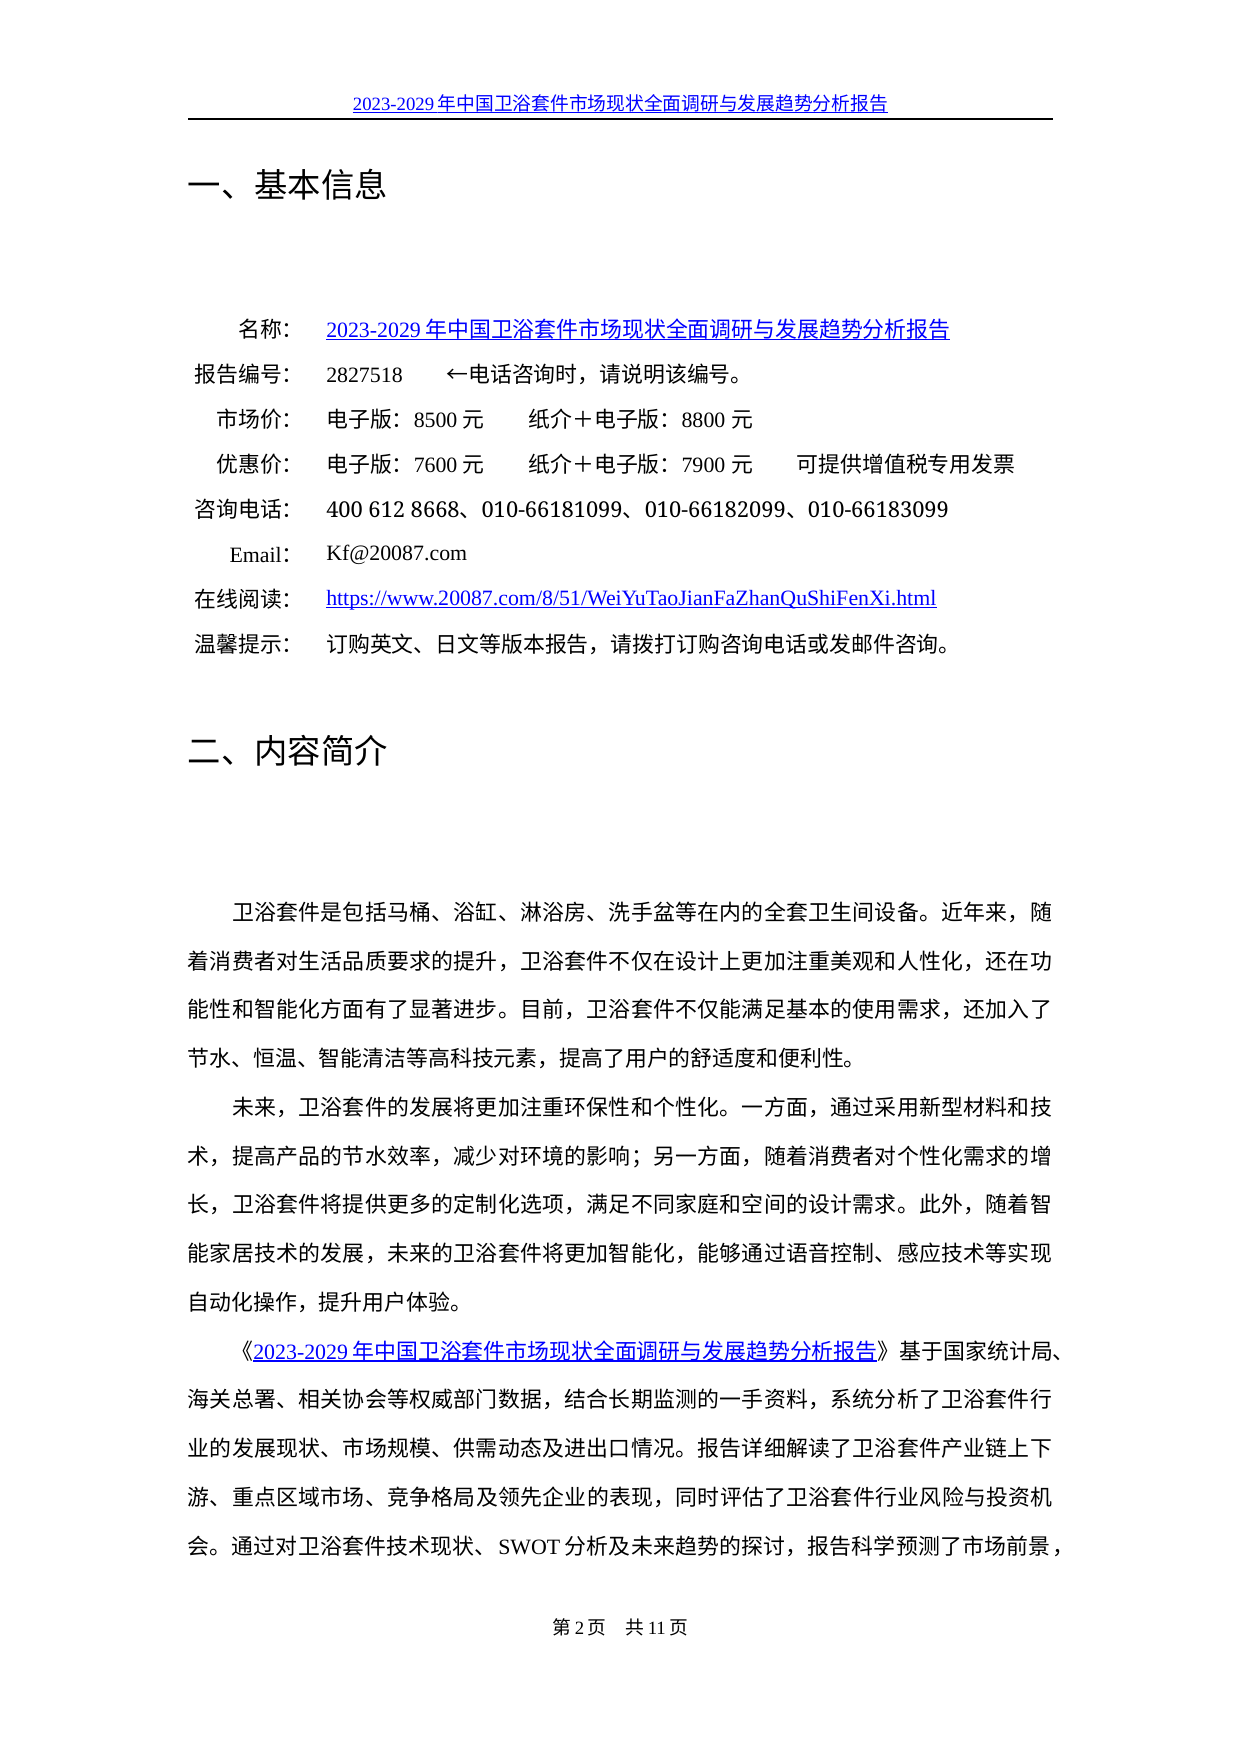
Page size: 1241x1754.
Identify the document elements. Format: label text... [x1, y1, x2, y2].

table_cell 订购英文、日文等版本报告，请拨打订购咨询电话或发邮件咨询。 [315, 627, 1073, 672]
table_cell 市场价： [167, 402, 315, 447]
title 二、内容简介 [187, 717, 1053, 782]
table_cell 报告编号： [167, 357, 315, 402]
table_cell 电子版：7600 元 纸介＋电子版：7900 元 可提供增值税专用发票 [315, 447, 1073, 492]
table_cell 温馨提示： [167, 627, 315, 672]
table_header 2023-2029年中国卫浴套件市场现状全面调研与发展趋势分析报告 [315, 312, 1073, 357]
table_cell 优惠价： [167, 447, 315, 492]
table_cell 400 612 8668、010-66181099、010-66182099、010-66183099 [315, 492, 1073, 537]
table_cell Email： [167, 537, 315, 582]
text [187, 894, 1053, 1561]
table_cell 在线阅读： [167, 582, 315, 627]
title 一、基本信息 [187, 150, 1053, 215]
table_cell 咨询电话： [167, 492, 315, 537]
table_cell 2827518 ←电话咨询时，请说明该编号。 [315, 357, 1073, 402]
table_cell 电子版：8500 元 纸介＋电子版：8800 元 [315, 402, 1073, 447]
table_cell [315, 582, 1073, 627]
table_header 名称： [167, 312, 315, 357]
table_cell Kf@20087.com [315, 537, 1073, 582]
